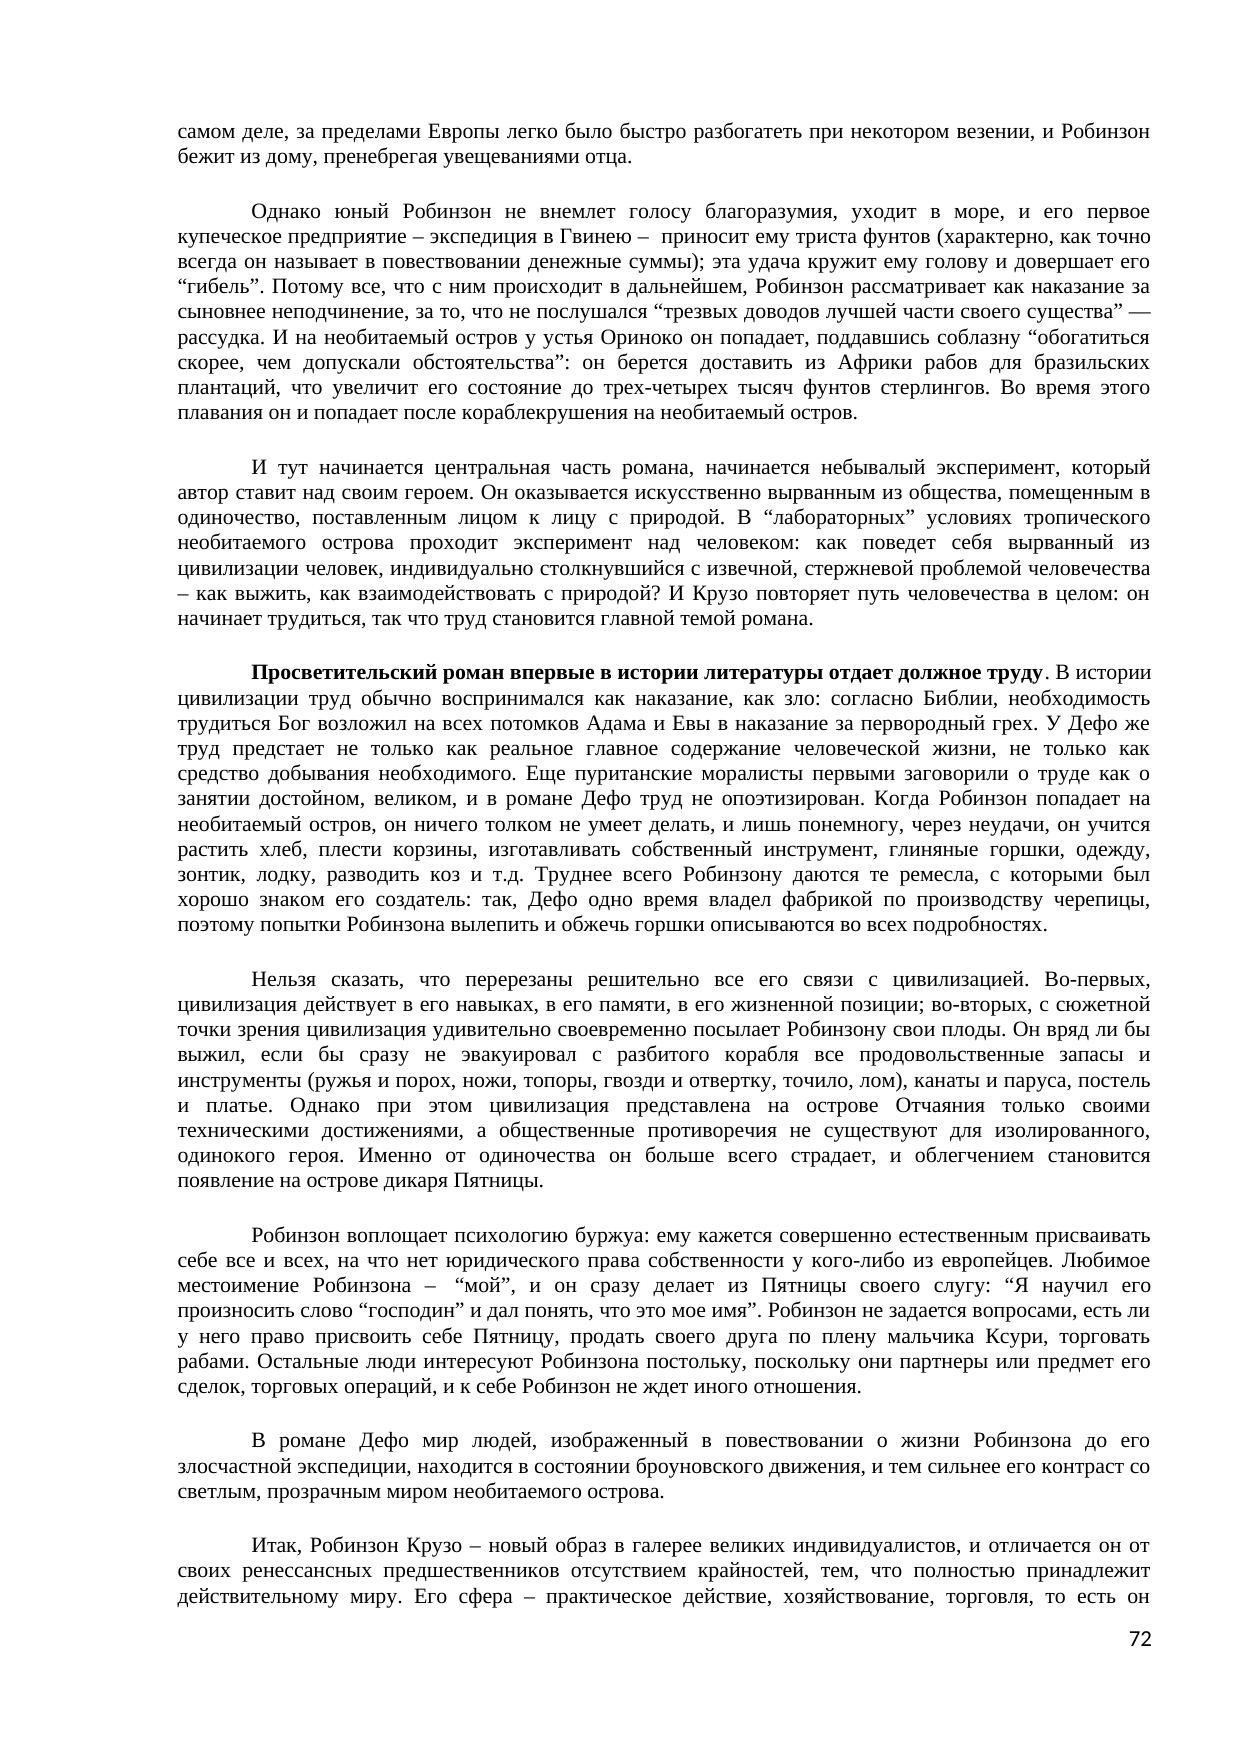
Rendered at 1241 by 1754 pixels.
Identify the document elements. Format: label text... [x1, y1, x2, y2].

text И тут начинается центральная часть романа, начинается небывалый эксперимент, который автор ставит над своим героем. Он оказывается искусственно вырванным из общества, помещенным в одиночество, поставленным лицом к лицу с природой. В “лабораторных” условиях тропического необитаемого острова проходит эксперимент над человеком: как поведет себя вырванный из цивилизации человек, индивидуально столкнувшийся с извечной, стержневой проблемой человечества – как выжить, как взаимодействовать с природой? И Крузо повторяет путь человечества в целом: он начинает трудиться, так что труд становится главной темой романа. [177, 454, 1152, 630]
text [177, 1532, 1152, 1608]
text Робинзон воплощает психологию буржуа: ему кажется совершенно естественным присваивать себе все и всех, на что нет юридического права собственности у кого-либо из европейцев. Любимое местоимение Робинзона – “мой”, и он сразу делает из Пятницы своего слугу: “Я научил его произносить слово “господин” и дал понять, что это мое имя”. Робинзон не задается вопросами, есть ли у него право присвоить себе Пятницу, продать своего друга по плену мальчика Ксури, торговать рабами. Остальные люди интересуют Робинзона постольку, поскольку они партнеры или предмет его сделок, торговых операций, и к себе Робинзон не ждет иного отношения. [177, 1222, 1152, 1398]
text Однако юный Робинзон не внемлет голосу благоразумия, уходит в море, и его первое купеческое предприятие – экспедиция в Гвинею – приносит ему триста фунтов (характерно, как точно всегда он называет в повествовании денежные суммы); эта удача кружит ему голову и довершает его “гибель”. Потому все, что с ним происходит в дальнейшем, Робинзон рассматривает как наказание за сыновнее неподчинение, за то, что не послушался “трезвых доводов лучшей части своего существа” — рассудка. И на необитаемый остров у устья Ориноко он попадает, поддавшись соблазну “обогатиться скорее, чем допускали обстоятельства”: он берется доставить из Африки рабов для бразильских плантаций, что увеличит его состояние до трех-четырех тысяч фунтов стерлингов. Во время этого плавания он и попадает после кораблекрушения на необитаемый остров. [177, 198, 1152, 424]
text Просветительский роман впервые в истории литературы отдает должное труду. В истории цивилизации труд обычно воспринимался как наказание, как зло: согласно Библии, необходимость трудиться Бог возложил на всех потомков Адама и Евы в наказание за первородный грех. У Дефо же труд предстает не только как реальное главное содержание человеческой жизни, не только как средство добывания необходимого. Еще пуританские моралисты первыми заговорили о труде как о занятии достойном, великом, и в романе Дефо труд не опоэтизирован. Когда Робинзон попадает на необитаемый остров, он ничего толком не умеет делать, и лишь понемногу, через неудачи, он учится растить хлеб, плести корзины, изготавливать собственный инструмент, глиняные горшки, одежду, зонтик, лодку, разводить коз и т.д. Труднее всего Робинзону даются те ремесла, с которыми был хорошо знаком его создатель: так, Дефо одно время владел фабрикой по производству черепицы, поэтому попытки Робинзона вылепить и обжечь горшки описываются во всех подробностях. [177, 659, 1152, 937]
text В романе Дефо мир людей, изображенный в повествовании о жизни Робинзона до его злосчастной экспедиции, находится в состоянии броуновского движения, и тем сильнее его контраст со светлым, прозрачным миром необитаемого острова. [177, 1427, 1152, 1503]
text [177, 118, 1152, 168]
text Нельзя сказать, что перерезаны решительно все его связи с цивилизацией. Во-первых, цивилизация действует в его навыках, в его памяти, в его жизненной позиции; во-вторых, с сюжетной точки зрения цивилизация удивительно своевременно посылает Робинзону свои плоды. Он вряд ли бы выжил, если бы сразу не эвакуировал с разбитого корабля все продовольственные запасы и инструменты (ружья и порох, ножи, топоры, гвозди и отвертку, точило, лом), канаты и паруса, постель и платье. Однако при этом цивилизация представлена на острове Отчаяния только своими техническими достижениями, а общественные противоречия не существуют для изолированного, одинокого героя. Именно от одиночества он больше всего страдает, и облегчением становится появление на острове дикаря Пятницы. [177, 966, 1152, 1193]
